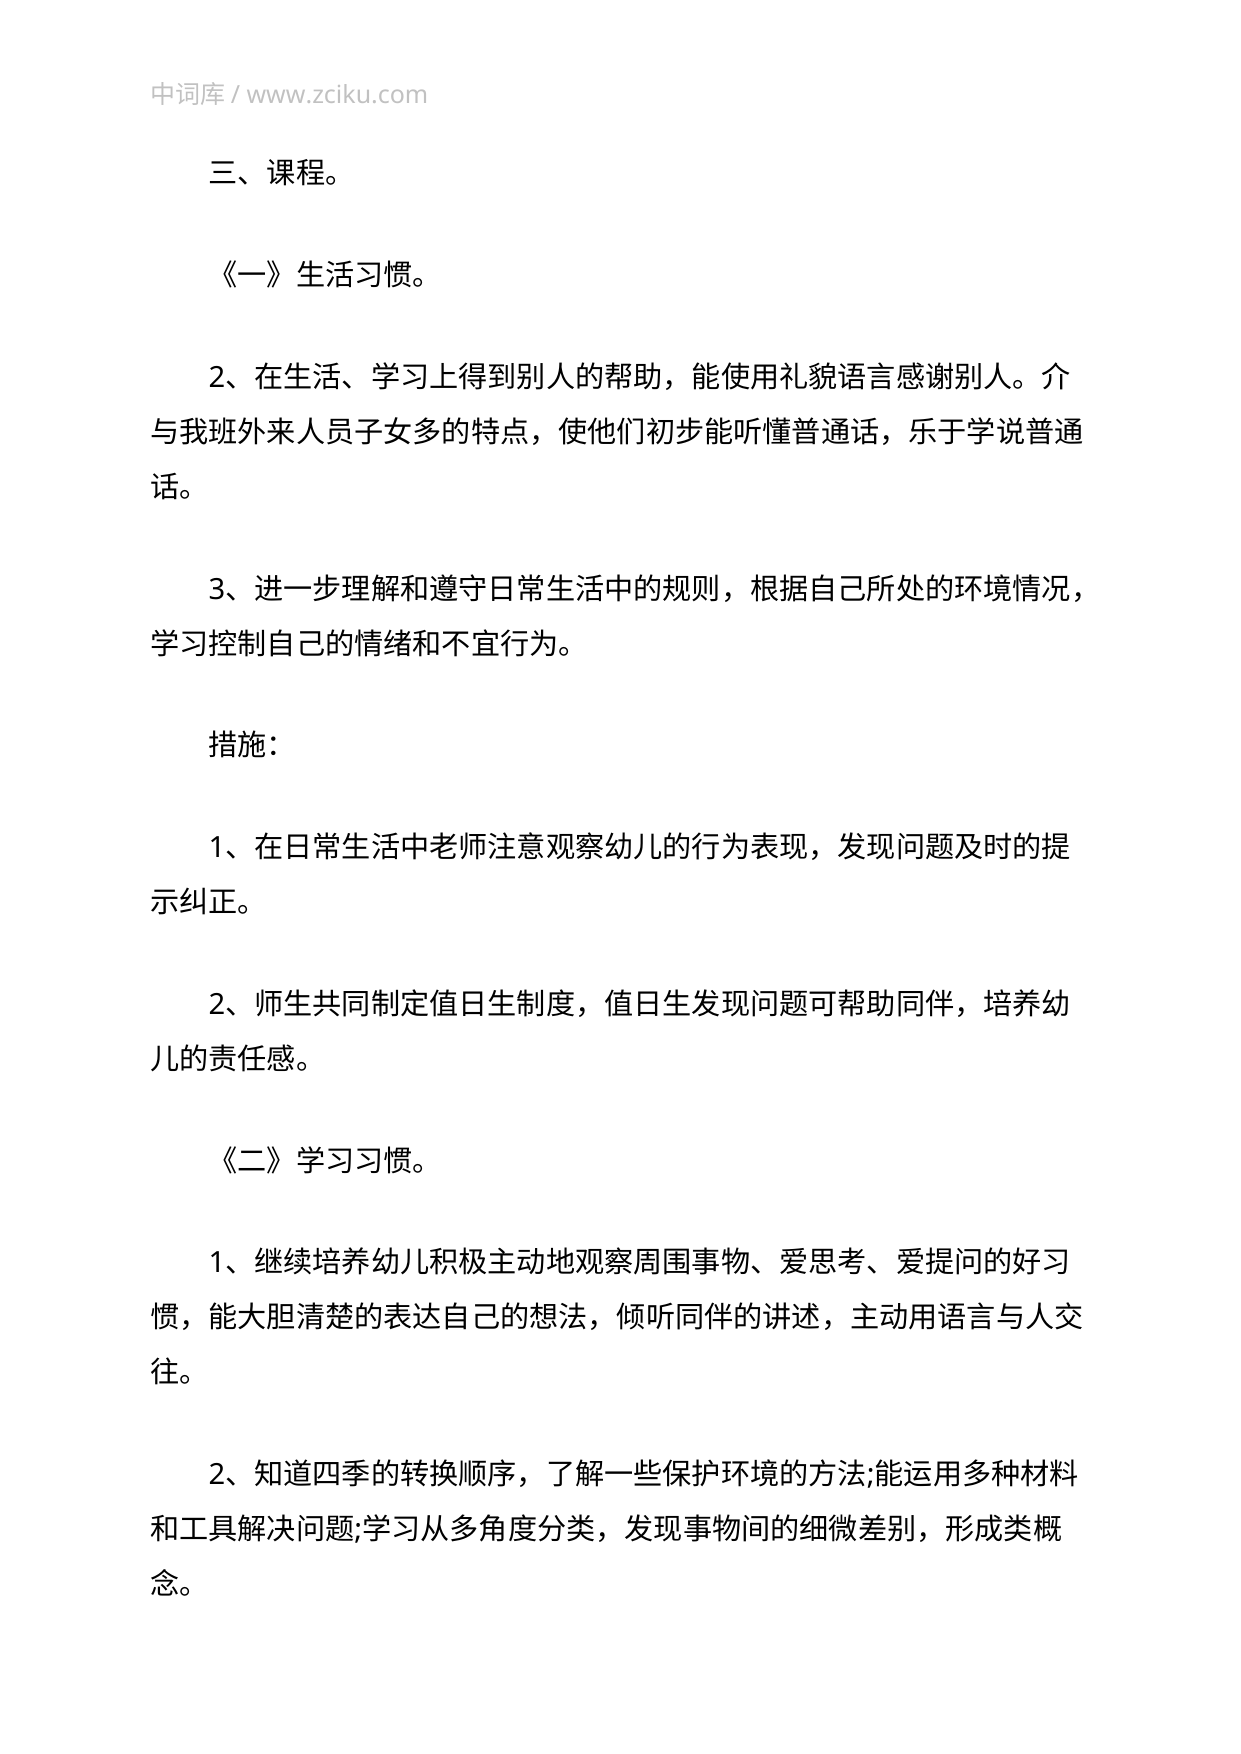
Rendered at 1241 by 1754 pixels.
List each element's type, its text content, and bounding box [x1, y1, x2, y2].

text 《二》学习习惯。 [150, 1137, 1090, 1179]
text 三、课程。 [150, 150, 1090, 192]
text 1、在日常生活中老师注意观察幼儿的行为表现，发现问题及时的提示纠正。 [150, 824, 1090, 921]
text 2、师生共同制定值日生制度，值日生发现问题可帮助同伴，培养幼儿的责任感。 [150, 981, 1090, 1078]
text 2、知道四季的转换顺序，了解一些保护环境的方法;能运用多种材料和工具解决问题;学习从多角度分类，发现事物间的细微差别，形成类概念。 [150, 1451, 1090, 1603]
text 1、继续培养幼儿积极主动地观察周围事物、爱思考、爱提问的好习惯，能大胆清楚的表达自己的想法，倾听同伴的讲述，主动用语言与人交往。 [150, 1239, 1090, 1391]
text 3、进一步理解和遵守日常生活中的规则，根据自己所处的环境情况，学习控制自己的情绪和不宜行为。 [150, 565, 1090, 662]
text 2、在生活、学习上得到别人的帮助，能使用礼貌语言感谢别人。介与我班外来人员子女多的特点，使他们初步能听懂普通话，乐于学说普通话。 [150, 353, 1090, 506]
text 《一》生活习惯。 [150, 252, 1090, 294]
text 措施： [150, 722, 1090, 764]
